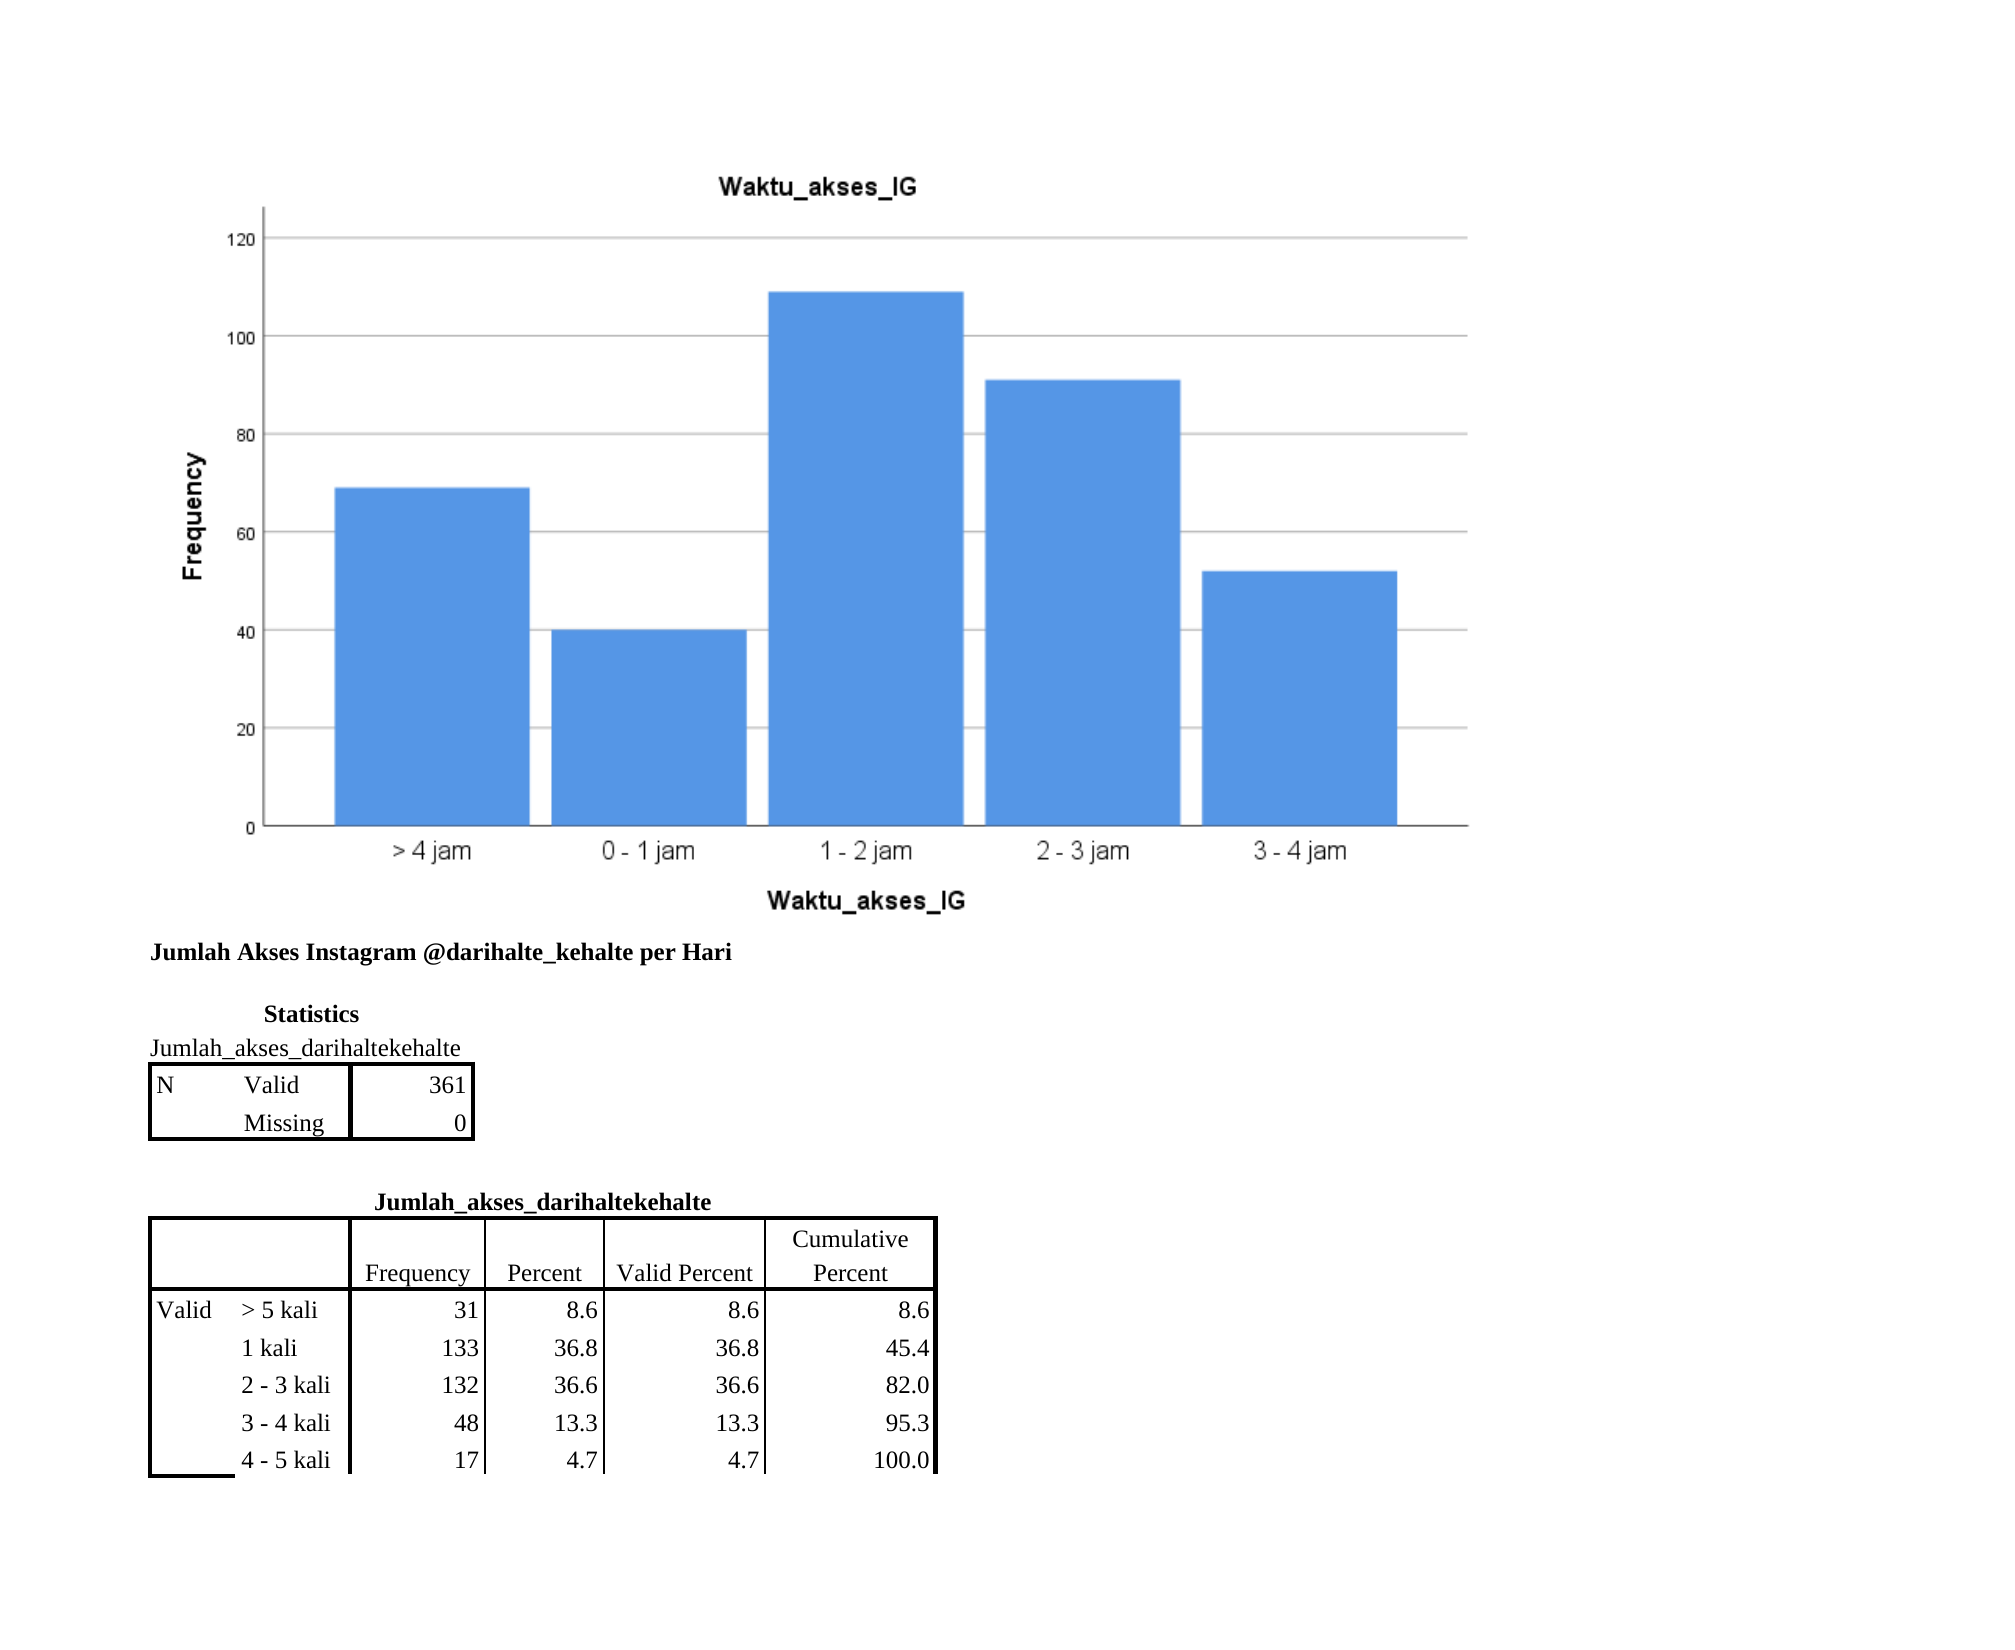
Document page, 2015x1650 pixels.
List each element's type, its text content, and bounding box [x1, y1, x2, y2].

table_cell [152, 1220, 348, 1287]
table_cell 3 - 4 kali [235, 1399, 348, 1437]
table_cell 13.3 [605, 1399, 764, 1437]
table_cell 8.6 [605, 1291, 764, 1324]
table_cell Valid [152, 1291, 235, 1474]
table_cell Valid Percent [605, 1220, 764, 1287]
table_cell 2 - 3 kali [235, 1362, 348, 1399]
table_cell Jumlah_akses_darihaltekehalte [150, 1028, 473, 1062]
table_cell 36.8 [605, 1324, 764, 1362]
table_cell 4.7 [486, 1437, 603, 1474]
table_cell Missing [238, 1099, 348, 1137]
table_cell 17 [352, 1437, 484, 1474]
table_cell 36.6 [486, 1362, 603, 1399]
text Jumlah Akses Instagram @darihalte_kehalte per Hari [150, 937, 1864, 966]
table_cell 48 [352, 1399, 484, 1437]
table_cell 36.6 [605, 1362, 764, 1399]
table_cell 133 [352, 1324, 484, 1362]
table_cell 1 kali [235, 1324, 348, 1362]
table_cell 4.7 [605, 1437, 764, 1474]
table_cell N [152, 1066, 237, 1137]
table_cell 95.3 [766, 1399, 933, 1437]
table_header Jumlah_akses_darihaltekehalte [150, 1183, 935, 1216]
table_cell Cumulative Percent [766, 1220, 933, 1287]
table_header Statistics [150, 995, 473, 1028]
table_cell 31 [352, 1291, 484, 1324]
table_cell 13.3 [486, 1399, 603, 1437]
table_cell Valid [238, 1066, 348, 1099]
table_cell 45.4 [766, 1324, 933, 1362]
table_cell 36.8 [486, 1324, 603, 1362]
table_cell 82.0 [766, 1362, 933, 1399]
table_cell 4 - 5 kali [235, 1437, 348, 1474]
table_cell Percent [486, 1220, 603, 1287]
table_cell 8.6 [766, 1291, 933, 1324]
table_cell 8.6 [486, 1291, 603, 1324]
table_cell > 5 kali [235, 1291, 348, 1324]
table_cell 132 [352, 1362, 484, 1399]
table_cell 0 [353, 1099, 471, 1137]
table_cell Frequency [352, 1220, 484, 1287]
table_cell 361 [353, 1066, 471, 1099]
picture [150, 150, 1485, 938]
table_cell 100.0 [766, 1437, 933, 1474]
